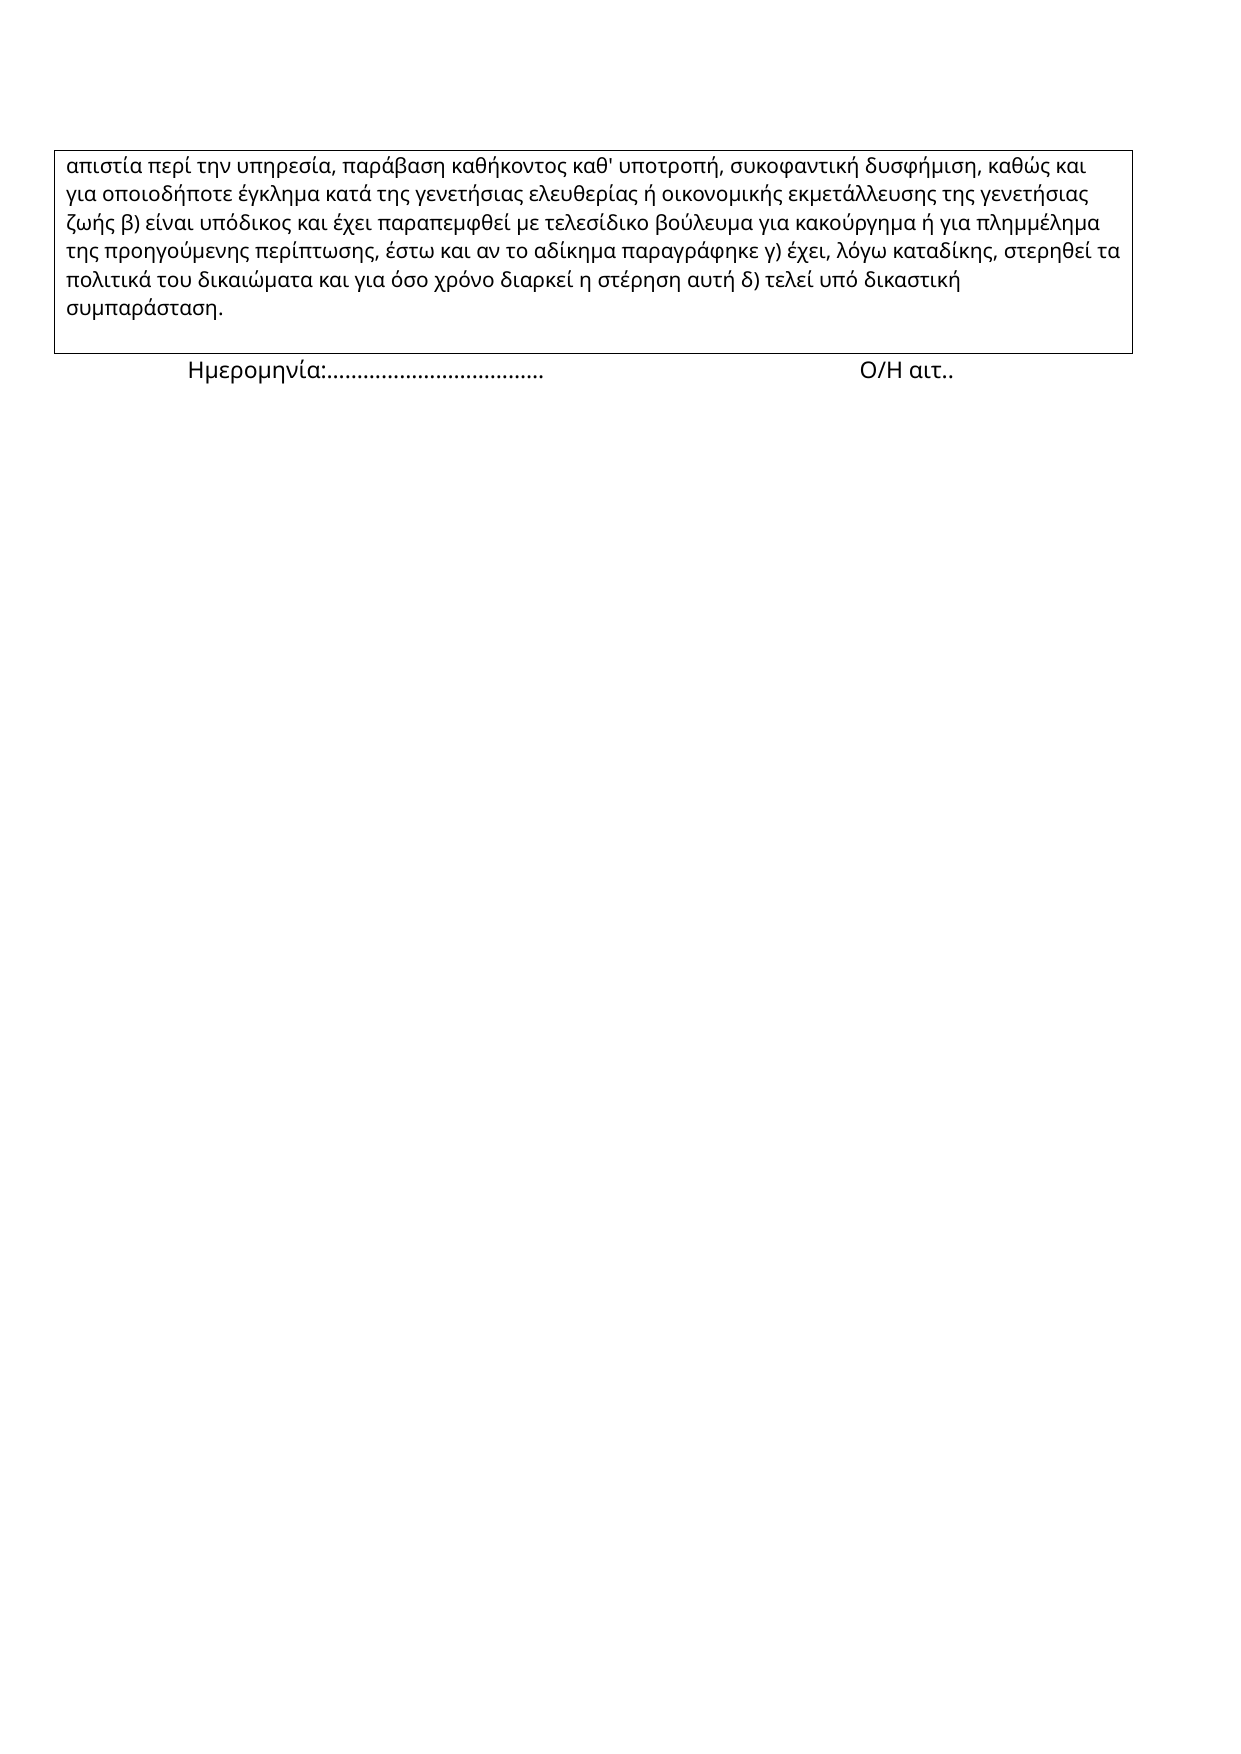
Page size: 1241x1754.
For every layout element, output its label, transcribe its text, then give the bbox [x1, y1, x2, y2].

text Ημερομηνία:……………………………… Ο/Η αιτ.. [187, 354, 1053, 385]
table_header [55, 151, 1132, 353]
